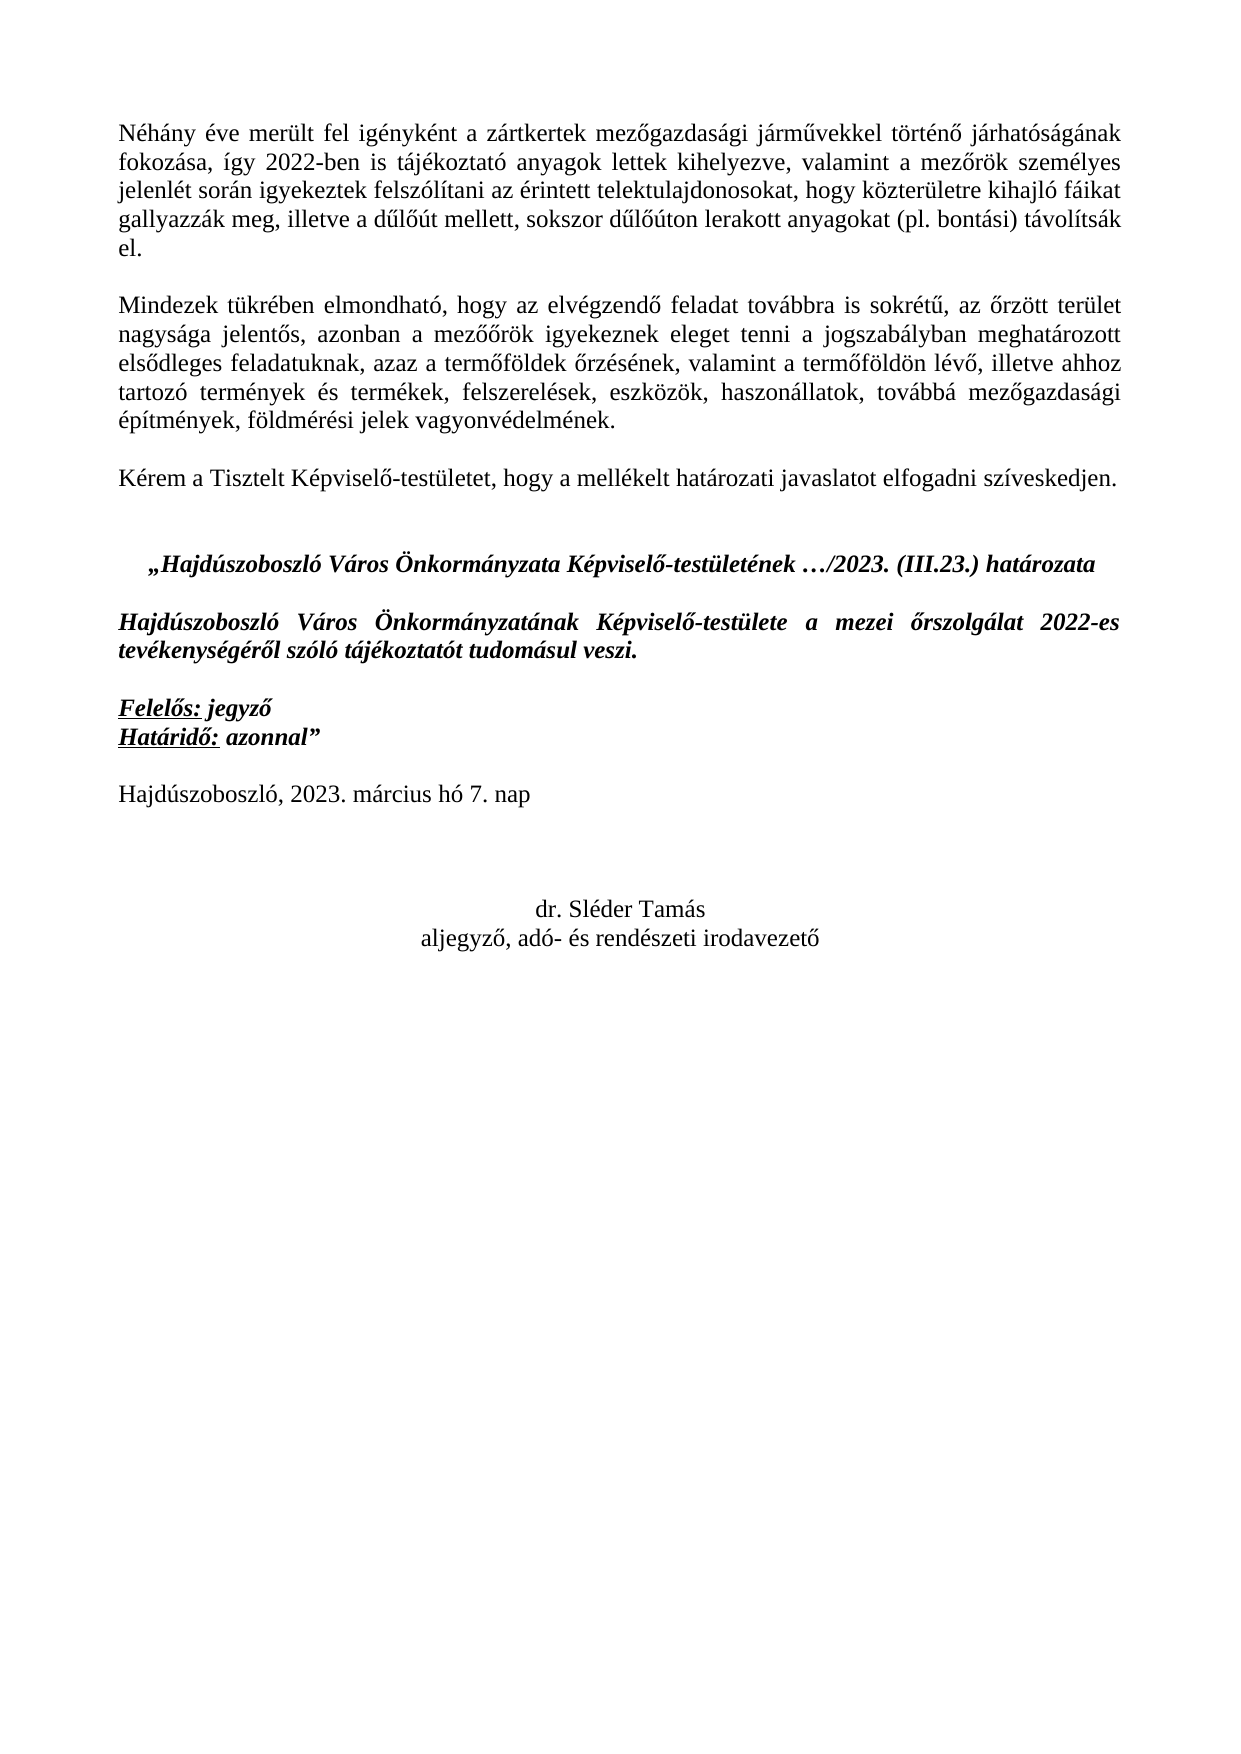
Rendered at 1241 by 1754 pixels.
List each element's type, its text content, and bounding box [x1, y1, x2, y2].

text Felelős: jegyző [118, 693, 1122, 722]
text Határidő: azonnal” [118, 722, 1122, 751]
list Hajdúszoboszló Város Önkormányzatának Képviselő-testülete a mezei őrszolgálat 2022-es tevékenységéről szóló tájékoztatót tudomásul veszi. [118, 607, 1122, 664]
text Kérem a Tisztelt Képviselő-testületet, hogy a mellékelt határozati javaslatot elfogadni szíveskedjen. [118, 463, 1122, 492]
text „Hajdúszoboszló Város Önkormányzata Képviselő-testületének …/2023. (III.23.) határozata [118, 549, 1122, 578]
text aljegyző, adó- és rendészeti irodavezető [118, 923, 1122, 952]
text Mindezek tükrében elmondható, hogy az elvégzendő feladat továbbra is sokrétű, az őrzött terület nagysága jelentős, azonban a mezőőrök igyekeznek eleget tenni a jogszabályban meghatározott elsődleges feladatuknak, azaz a termőföldek őrzésének, valamint a termőföldön lévő, illetve ahhoz tartozó termények és termékek, felszerelések, eszközök, haszonállatok, továbbá mezőgazdasági építmények, földmérési jelek vagyonvédelmének. [118, 291, 1122, 434]
text Hajdúszoboszló, 2023. március hó 7. nap [118, 779, 1122, 808]
text Néhány éve merült fel igényként a zártkertek mezőgazdasági járművekkel történő járhatóságának fokozása, így 2022-ben is tájékoztató anyagok lettek kihelyezve, valamint a mezőrök személyes jelenlét során igyekeztek felszólítani az érintett telektulajdonosokat, hogy közterületre kihajló fáikat gallyazzák meg, illetve a dűlőút mellett, sokszor dűlőúton lerakott anyagokat (pl. bontási) távolítsák el. [118, 118, 1122, 262]
text dr. Sléder Tamás [118, 894, 1122, 923]
